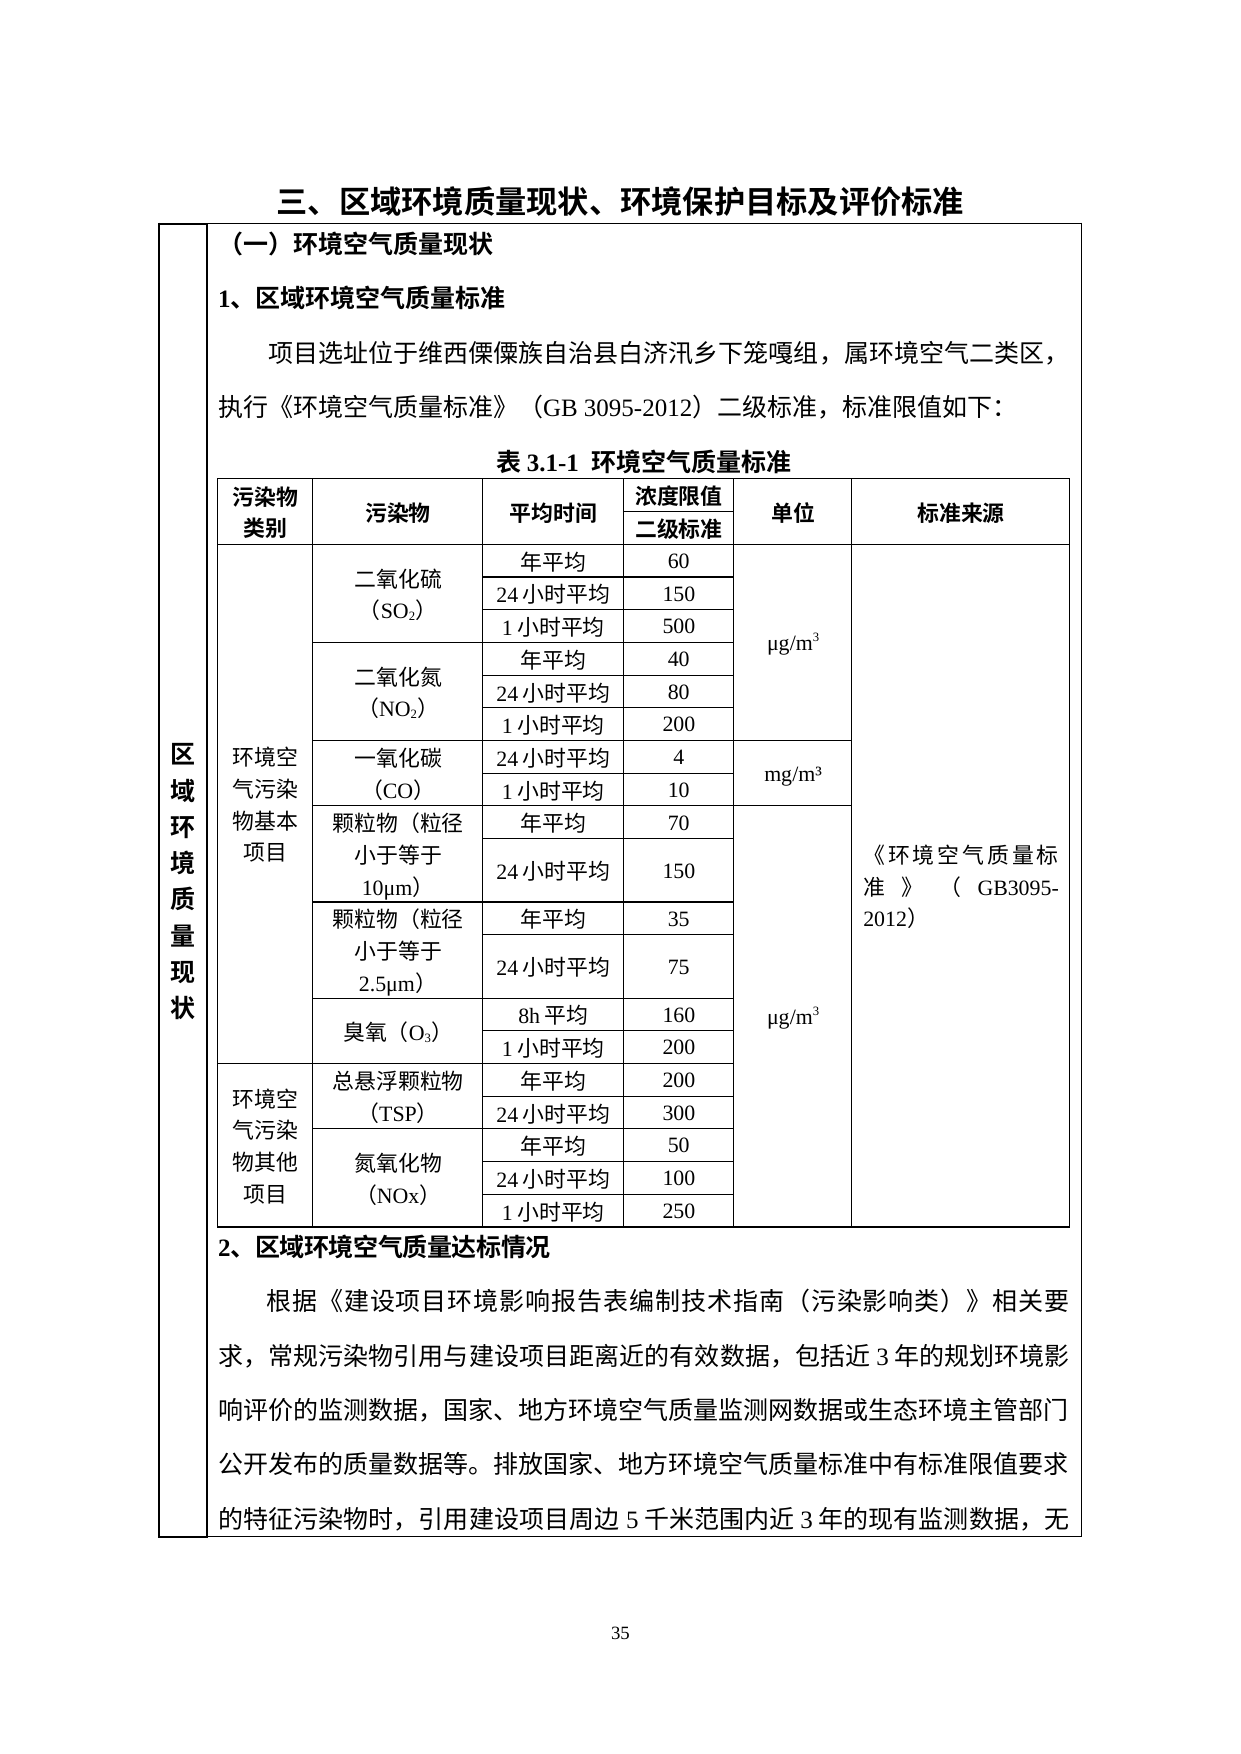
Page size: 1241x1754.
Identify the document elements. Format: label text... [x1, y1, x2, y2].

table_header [208, 224, 1081, 1536]
table_header 区域 环境 质量 现状 [160, 225, 206, 1536]
text 三、区域环境质量现状、环境保护目标及评价标准 [159, 177, 1081, 222]
